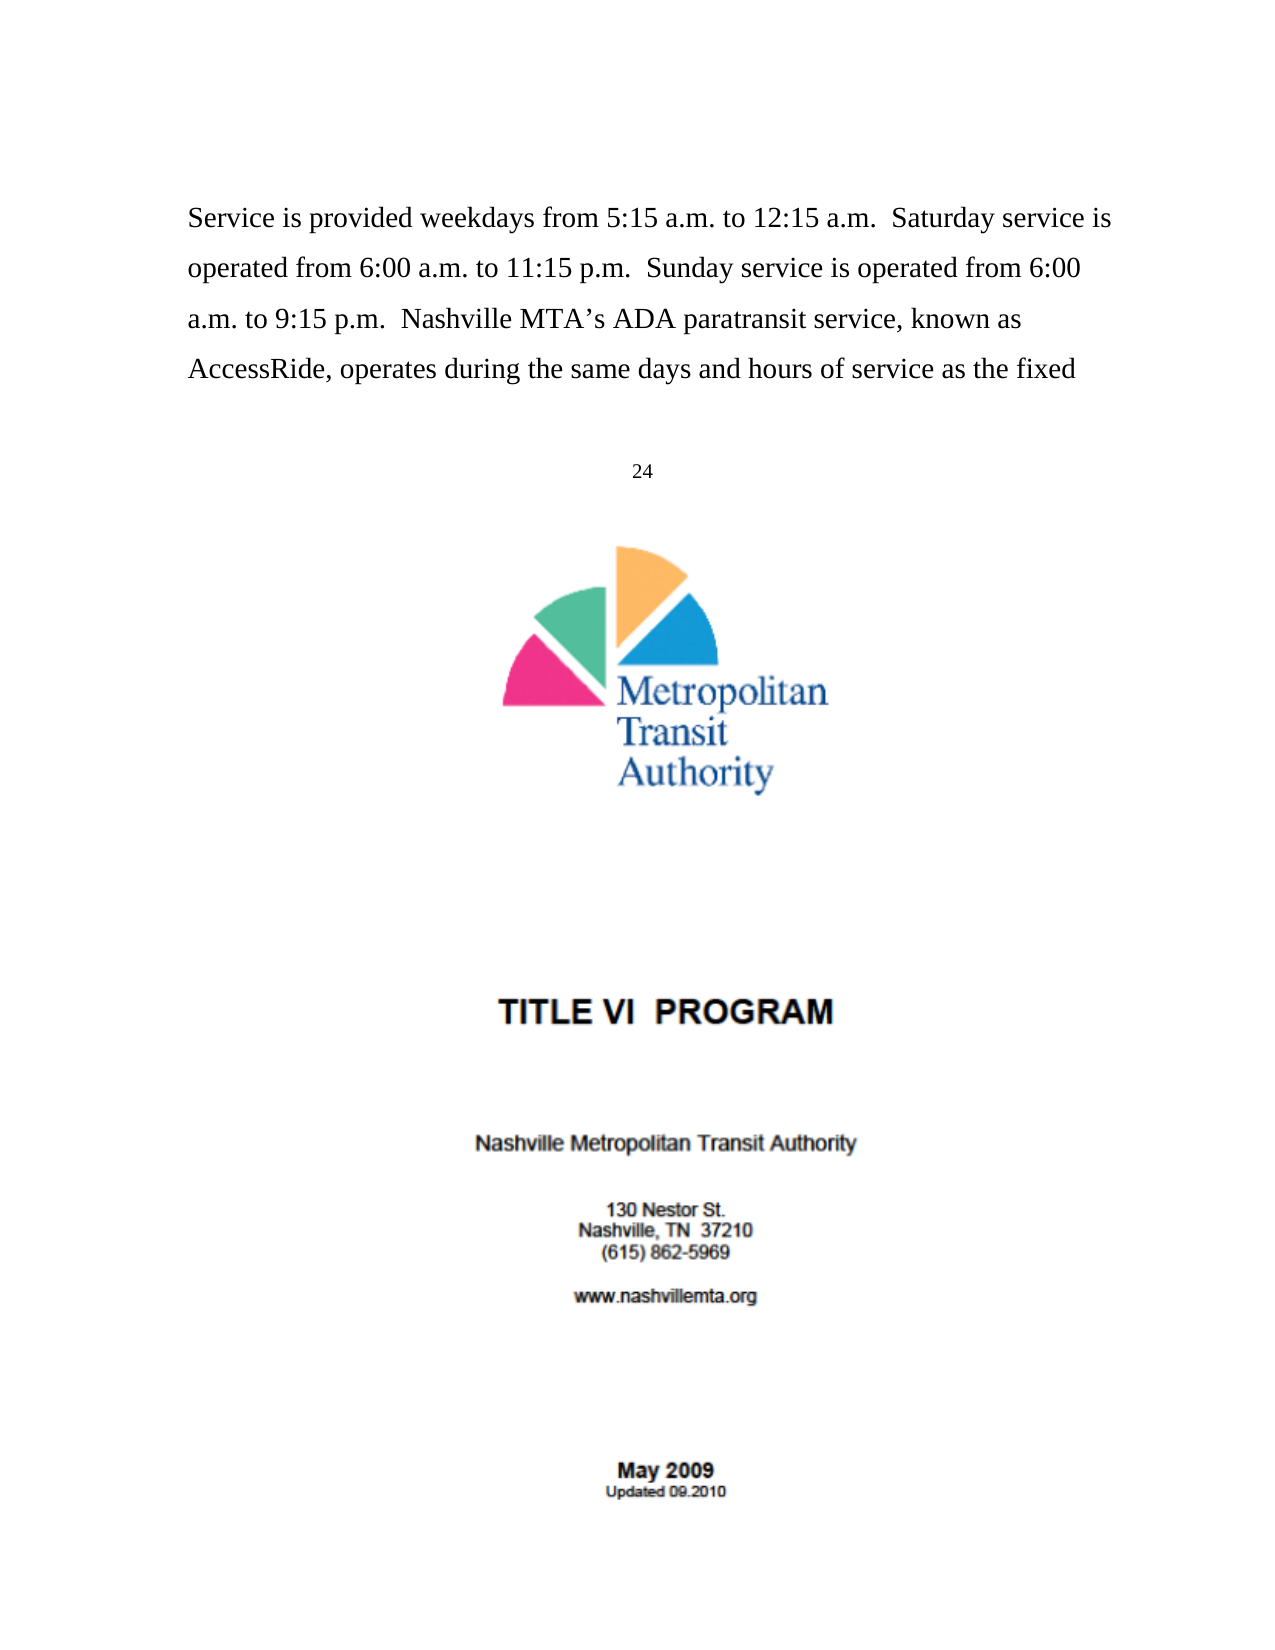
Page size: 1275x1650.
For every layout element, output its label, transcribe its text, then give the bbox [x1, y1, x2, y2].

text Service is provided weekdays from 5:15 a.m. to 12:15 a.m. Saturday service is operated from 6:00 a.m. to 11:15 p.m. Sunday service is operated from 6:00 a.m. to 9:15 p.m. Nashville MTA’s ADA paratransit service, known as AccessRide, operates during the same days and hours of service as the fixed routes. This service is supplemented by taxi cab companies to ensure there are no trip denials. [187, 200, 1134, 385]
